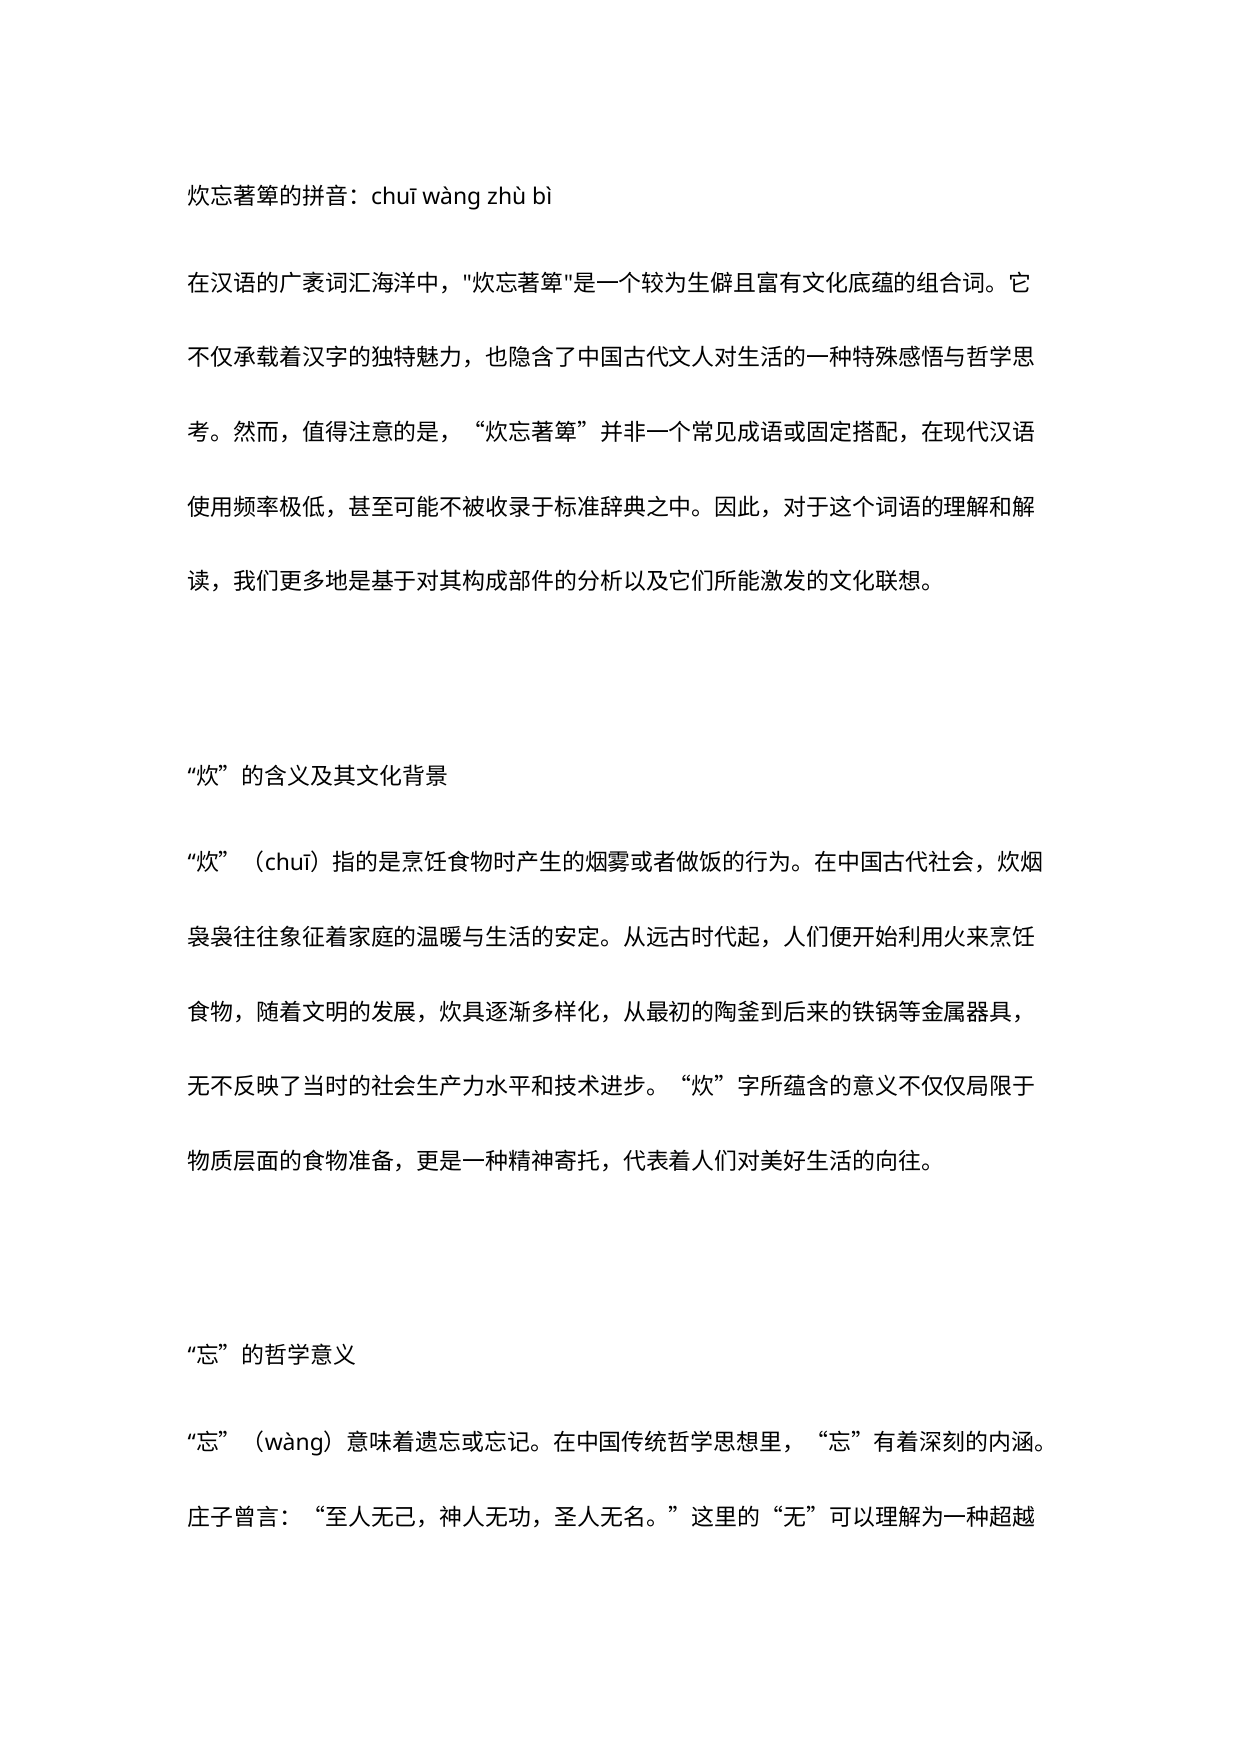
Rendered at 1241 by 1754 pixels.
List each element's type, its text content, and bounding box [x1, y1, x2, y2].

text 在汉语的广袤词汇海洋中，"炊忘著箄"是一个较为生僻且富有文化底蕴的组合词。它不仅承载着汉字的独特魅力，也隐含了中国古代文人对生活的一种特殊感悟与哲学思考。然而，值得注意的是，“炊忘著箄”并非一个常见成语或固定搭配，在现代汉语使用频率极低，甚至可能不被收录于标准辞典之中。因此，对于这个词语的理解和解读，我们更多地是基于对其构成部件的分析以及它们所能激发的文化联想。 [187, 249, 1053, 612]
text “炊”的含义及其文化背景 [187, 742, 1053, 807]
text “忘”的哲学意义 [187, 1321, 1053, 1386]
text 炊忘著箄的拼音：chuī wàng zhù bì [187, 162, 1053, 227]
text “炊”（chuī）指的是烹饪食物时产生的烟雾或者做饭的行为。在中国古代社会，炊烟袅袅往往象征着家庭的温暖与生活的安定。从远古时代起，人们便开始利用火来烹饪食物，随着文明的发展，炊具逐渐多样化，从最初的陶釜到后来的铁锅等金属器具，无不反映了当时的社会生产力水平和技术进步。“炊”字所蕴含的意义不仅仅局限于物质层面的食物准备，更是一种精神寄托，代表着人们对美好生活的向往。 [187, 828, 1053, 1192]
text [187, 1408, 1053, 1548]
